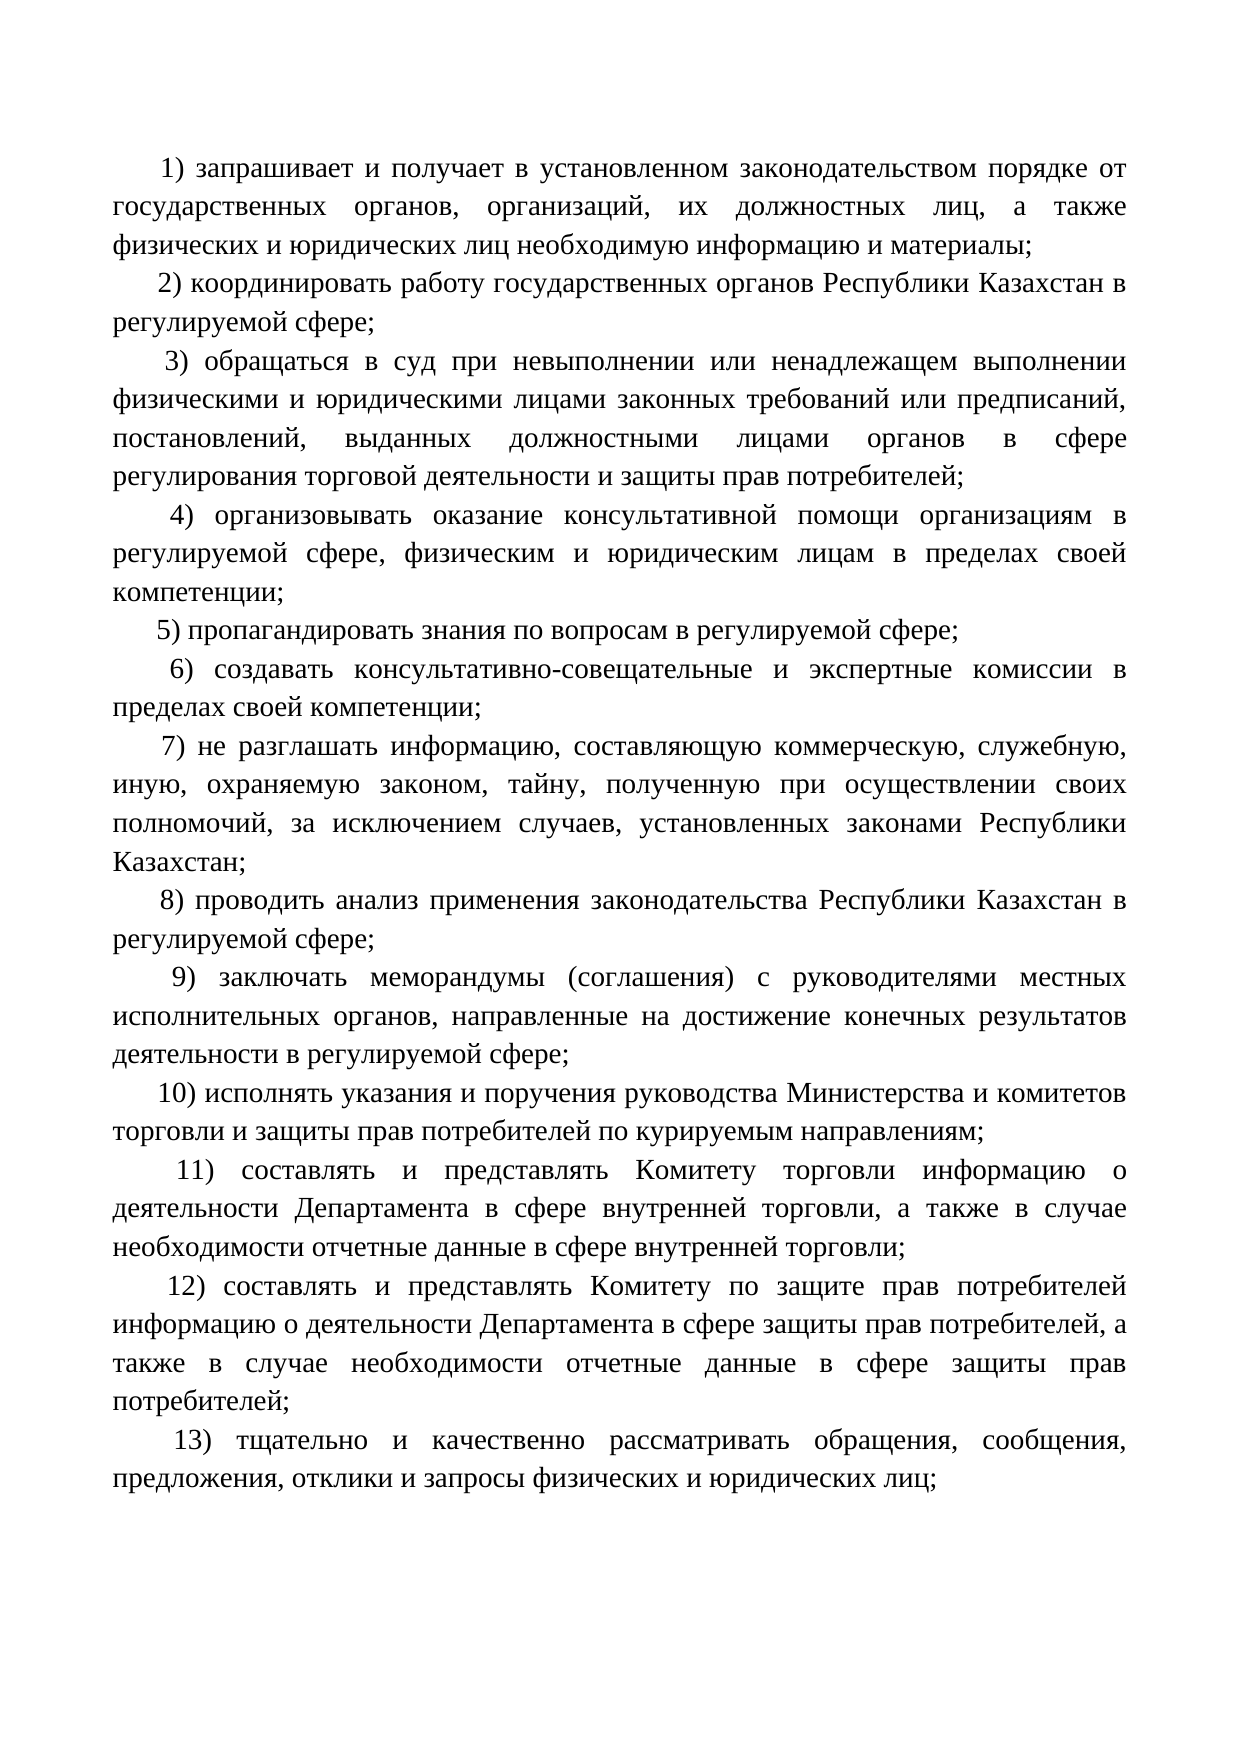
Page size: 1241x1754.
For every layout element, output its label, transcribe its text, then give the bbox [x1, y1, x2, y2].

text 8) проводить анализ применения законодательства Республики Казахстан в регулируемой сфере; [112, 882, 1128, 954]
text 4) организовывать оказание консультативной помощи организациям в регулируемой сфере, физическим и юридическим лицам в пределах своей компетенции; [112, 497, 1128, 607]
text 13) тщательно и качественно рассматривать обращения, сообщения, предложения, отклики и запросы физических и юридических лиц; [112, 1422, 1128, 1494]
text 1) запрашивает и получает в установленном законодательством порядке от государственных органов, организаций, их должностных лиц, а также физических и юридических лиц необходимую информацию и материалы; [112, 150, 1128, 261]
text 3) обращаться в суд при невыполнении или ненадлежащем выполнении физическими и юридическими лицами законных требований или предписаний, постановлений, выданных должностными лицами органов в сфере регулирования торговой деятельности и защиты прав потребителей; [112, 343, 1128, 492]
text 5) пропагандировать знания по вопросам в регулируемой сфере; [112, 612, 1128, 646]
text 12) составлять и представлять Комитету по защите прав потребителей информацию о деятельности Департамента в сфере защиты прав потребителей, а также в случае необходимости отчетные данные в сфере защиты прав потребителей; [112, 1268, 1128, 1417]
text 7) не разглашать информацию, составляющую коммерческую, служебную, иную, охраняемую законом, тайну, полученную при осуществлении своих полномочий, за исключением случаев, установленных законами Республики Казахстан; [112, 728, 1128, 877]
text 2) координировать работу государственных органов Республики Казахстан в регулируемой сфере; [112, 266, 1128, 338]
text 6) создавать консультативно-совещательные и экспертные комиссии в пределах своей компетенции; [112, 651, 1128, 723]
text 10) исполнять указания и поручения руководства Министерства и комитетов торговли и защиты прав потребителей по курируемым направлениям; [112, 1075, 1128, 1147]
text 9) заключать меморандумы (соглашения) с руководителями местных исполнительных органов, направленные на достижение конечных результатов деятельности в регулируемой сфере; [112, 959, 1128, 1070]
text 11) составлять и представлять Комитету торговли информацию о деятельности Департамента в сфере внутренней торговли, а также в случае необходимости отчетные данные в сфере внутренней торговли; [112, 1152, 1128, 1263]
